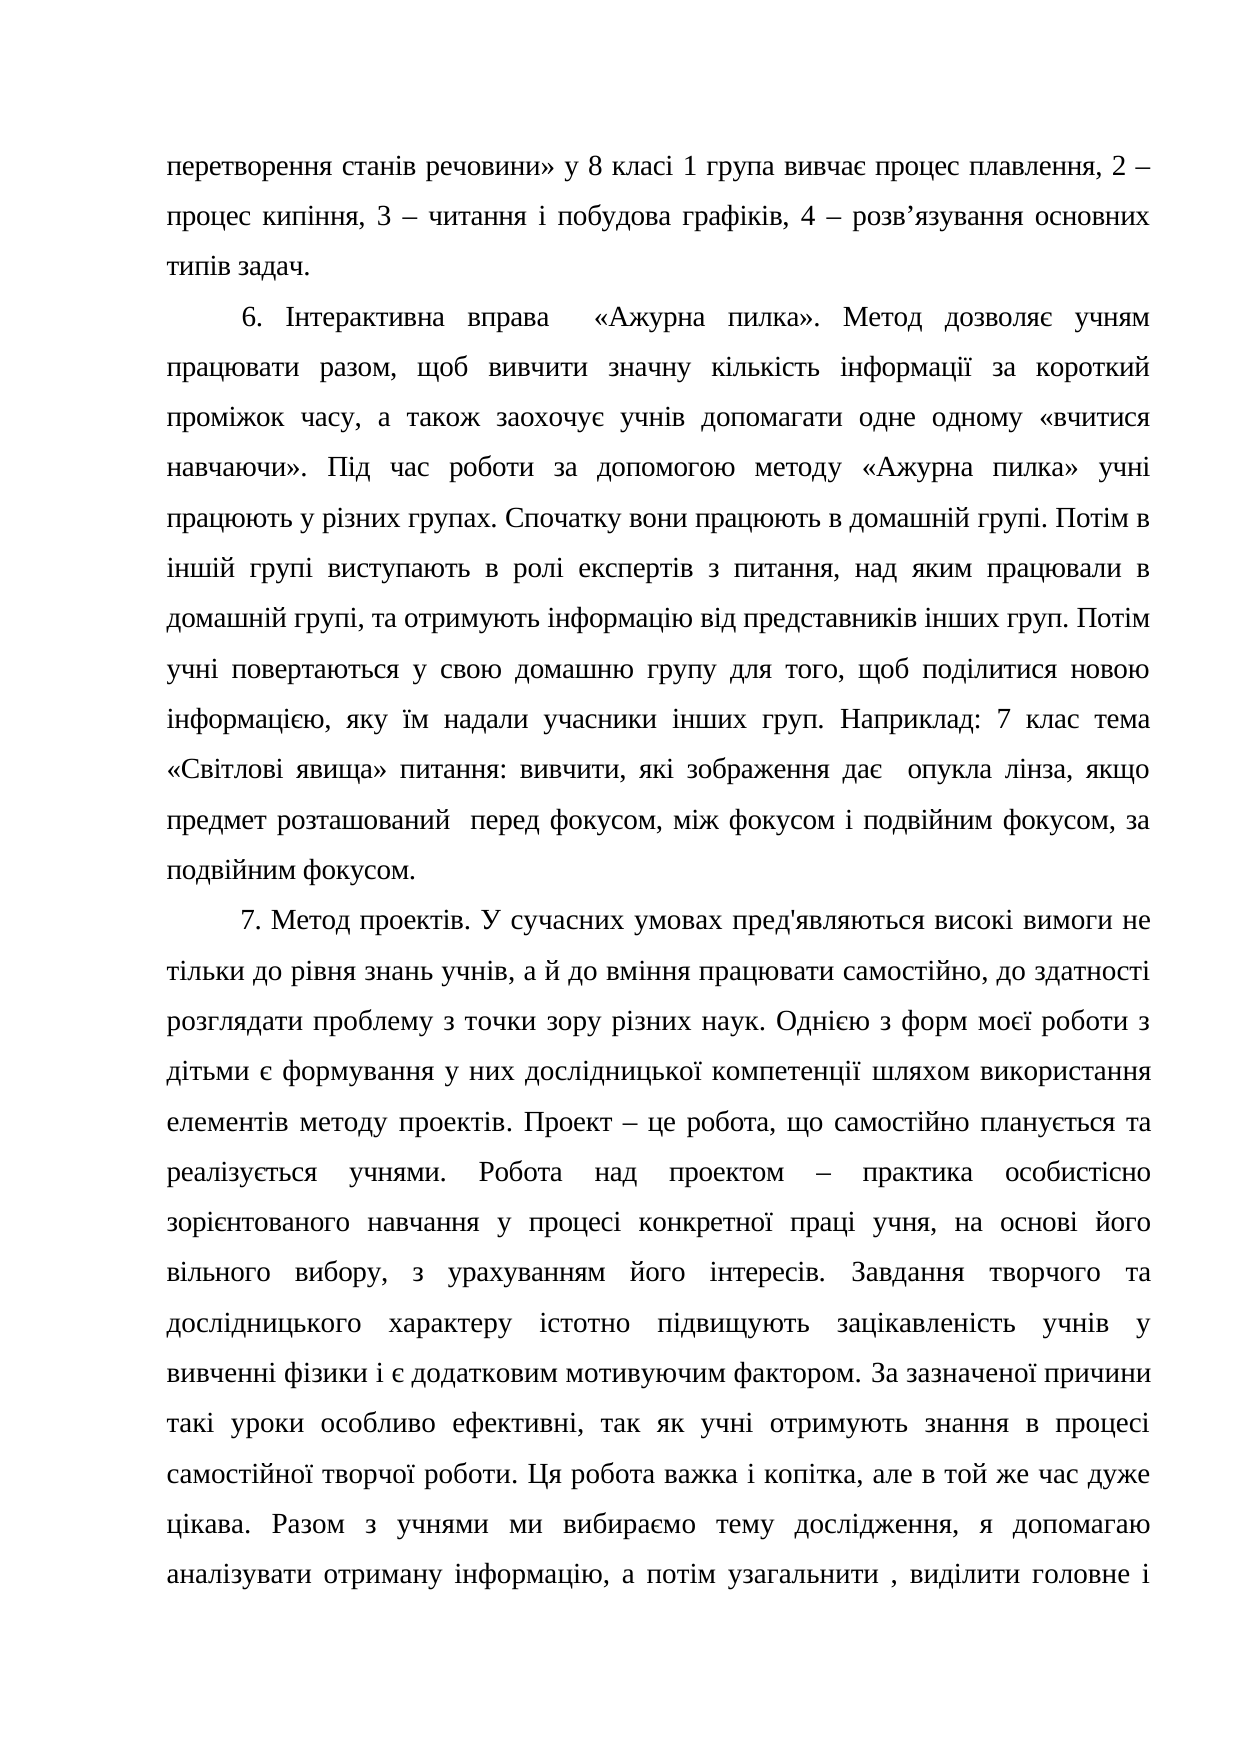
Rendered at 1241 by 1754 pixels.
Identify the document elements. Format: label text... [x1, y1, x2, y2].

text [166, 148, 1151, 282]
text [166, 902, 1152, 1590]
text 6. Інтерактивна вправа «Ажурна пилка». Метод дозволяє учням працювати разом, щоб вивчити значну кількість інформації за короткий проміжок часу, а також заохочує учнів допомагати одне одному «вчитися навчаючи». Під час роботи за допомогою методу «Ажурна пилка» учні працюють у різних групах. Спочатку вони працюють в домашній групі. Потім в іншій групі виступають в ролі експертів з питання, над яким працювали в домашній групі, та отримують інформацію від представників інших груп. Потім учні повертаються у свою домашню групу для того, щоб поділитися новою інформацією, яку їм надали учасники інших груп. Наприклад: 7 клас тема «Світлові явища» питання: вивчити, які зображення дає опукла лінза, якщо предмет розташований перед фокусом, між фокусом і подвійним фокусом, за подвійним фокусом. [166, 299, 1151, 886]
